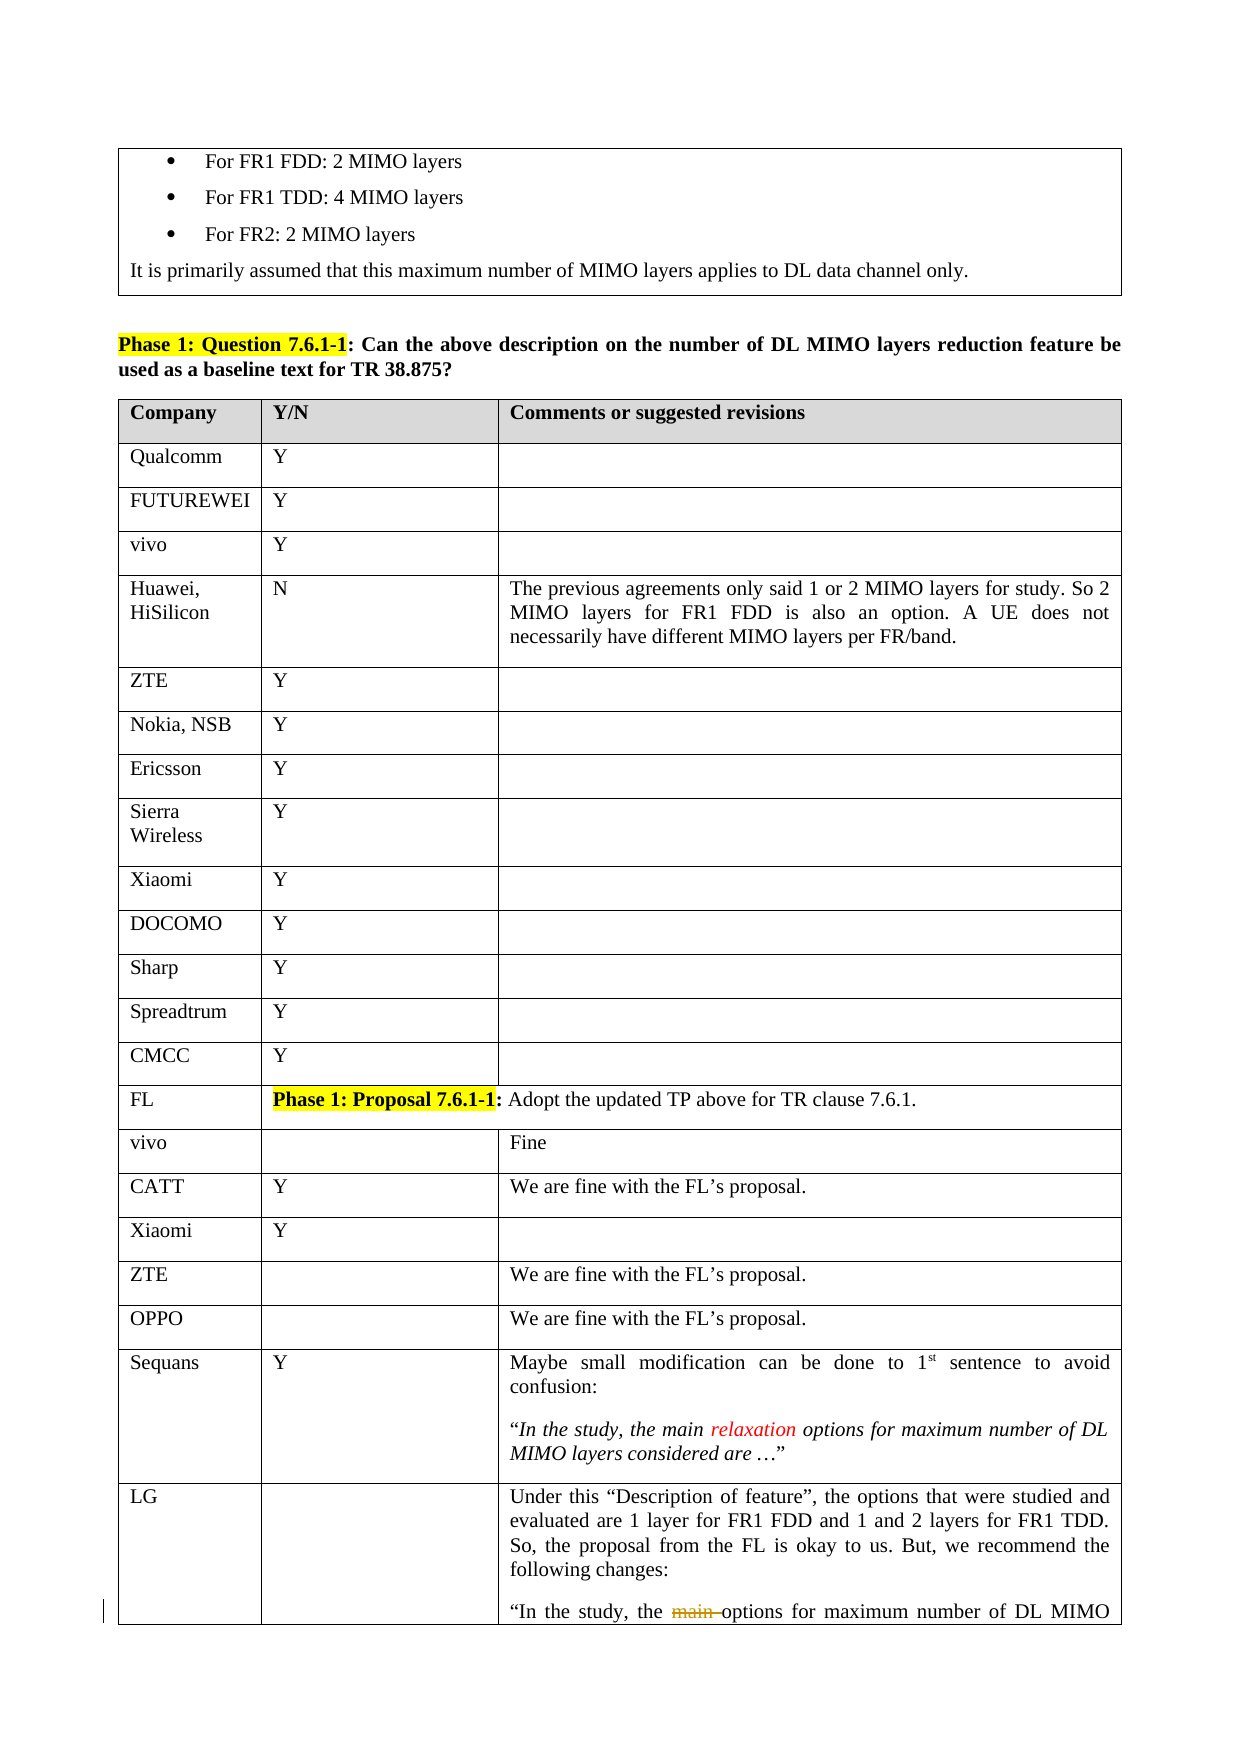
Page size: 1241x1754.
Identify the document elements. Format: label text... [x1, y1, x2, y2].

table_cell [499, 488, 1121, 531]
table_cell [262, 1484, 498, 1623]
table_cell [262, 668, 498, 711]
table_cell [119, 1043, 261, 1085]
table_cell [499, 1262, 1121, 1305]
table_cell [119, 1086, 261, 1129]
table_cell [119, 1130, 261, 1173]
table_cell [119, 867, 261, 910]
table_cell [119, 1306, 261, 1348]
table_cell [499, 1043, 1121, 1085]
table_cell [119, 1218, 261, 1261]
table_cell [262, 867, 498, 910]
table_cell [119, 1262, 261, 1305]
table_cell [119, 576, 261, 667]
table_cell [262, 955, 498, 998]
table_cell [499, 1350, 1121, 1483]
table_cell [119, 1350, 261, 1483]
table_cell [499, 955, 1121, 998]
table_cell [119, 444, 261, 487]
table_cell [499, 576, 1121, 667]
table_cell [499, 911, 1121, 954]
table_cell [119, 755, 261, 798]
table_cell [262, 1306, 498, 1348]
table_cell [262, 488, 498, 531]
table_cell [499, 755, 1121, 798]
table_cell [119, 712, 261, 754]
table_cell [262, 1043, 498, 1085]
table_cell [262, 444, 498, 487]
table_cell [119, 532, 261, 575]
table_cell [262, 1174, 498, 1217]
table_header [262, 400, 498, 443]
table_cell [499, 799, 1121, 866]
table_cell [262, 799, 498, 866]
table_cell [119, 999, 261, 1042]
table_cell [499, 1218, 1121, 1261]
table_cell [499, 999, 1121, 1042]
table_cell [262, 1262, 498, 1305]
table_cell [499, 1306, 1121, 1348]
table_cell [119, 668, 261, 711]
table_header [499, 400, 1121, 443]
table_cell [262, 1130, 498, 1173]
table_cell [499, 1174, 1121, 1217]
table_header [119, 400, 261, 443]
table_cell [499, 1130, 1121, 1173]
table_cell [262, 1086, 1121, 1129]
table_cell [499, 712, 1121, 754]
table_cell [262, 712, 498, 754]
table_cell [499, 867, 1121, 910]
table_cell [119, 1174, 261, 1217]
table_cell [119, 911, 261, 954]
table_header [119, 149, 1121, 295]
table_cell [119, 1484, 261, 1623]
text Phase 1: Question 7.6.1-1: Can the above description on the number of DL MIMO layers reduction feature be used as a baseline text for TR 38.875? [118, 332, 1122, 381]
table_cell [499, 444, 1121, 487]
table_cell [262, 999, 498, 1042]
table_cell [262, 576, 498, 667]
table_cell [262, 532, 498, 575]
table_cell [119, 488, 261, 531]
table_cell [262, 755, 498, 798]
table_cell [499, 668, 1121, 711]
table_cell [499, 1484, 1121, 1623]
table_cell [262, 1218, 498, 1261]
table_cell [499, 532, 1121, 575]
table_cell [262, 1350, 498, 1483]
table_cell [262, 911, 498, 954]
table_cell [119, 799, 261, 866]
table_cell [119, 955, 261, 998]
